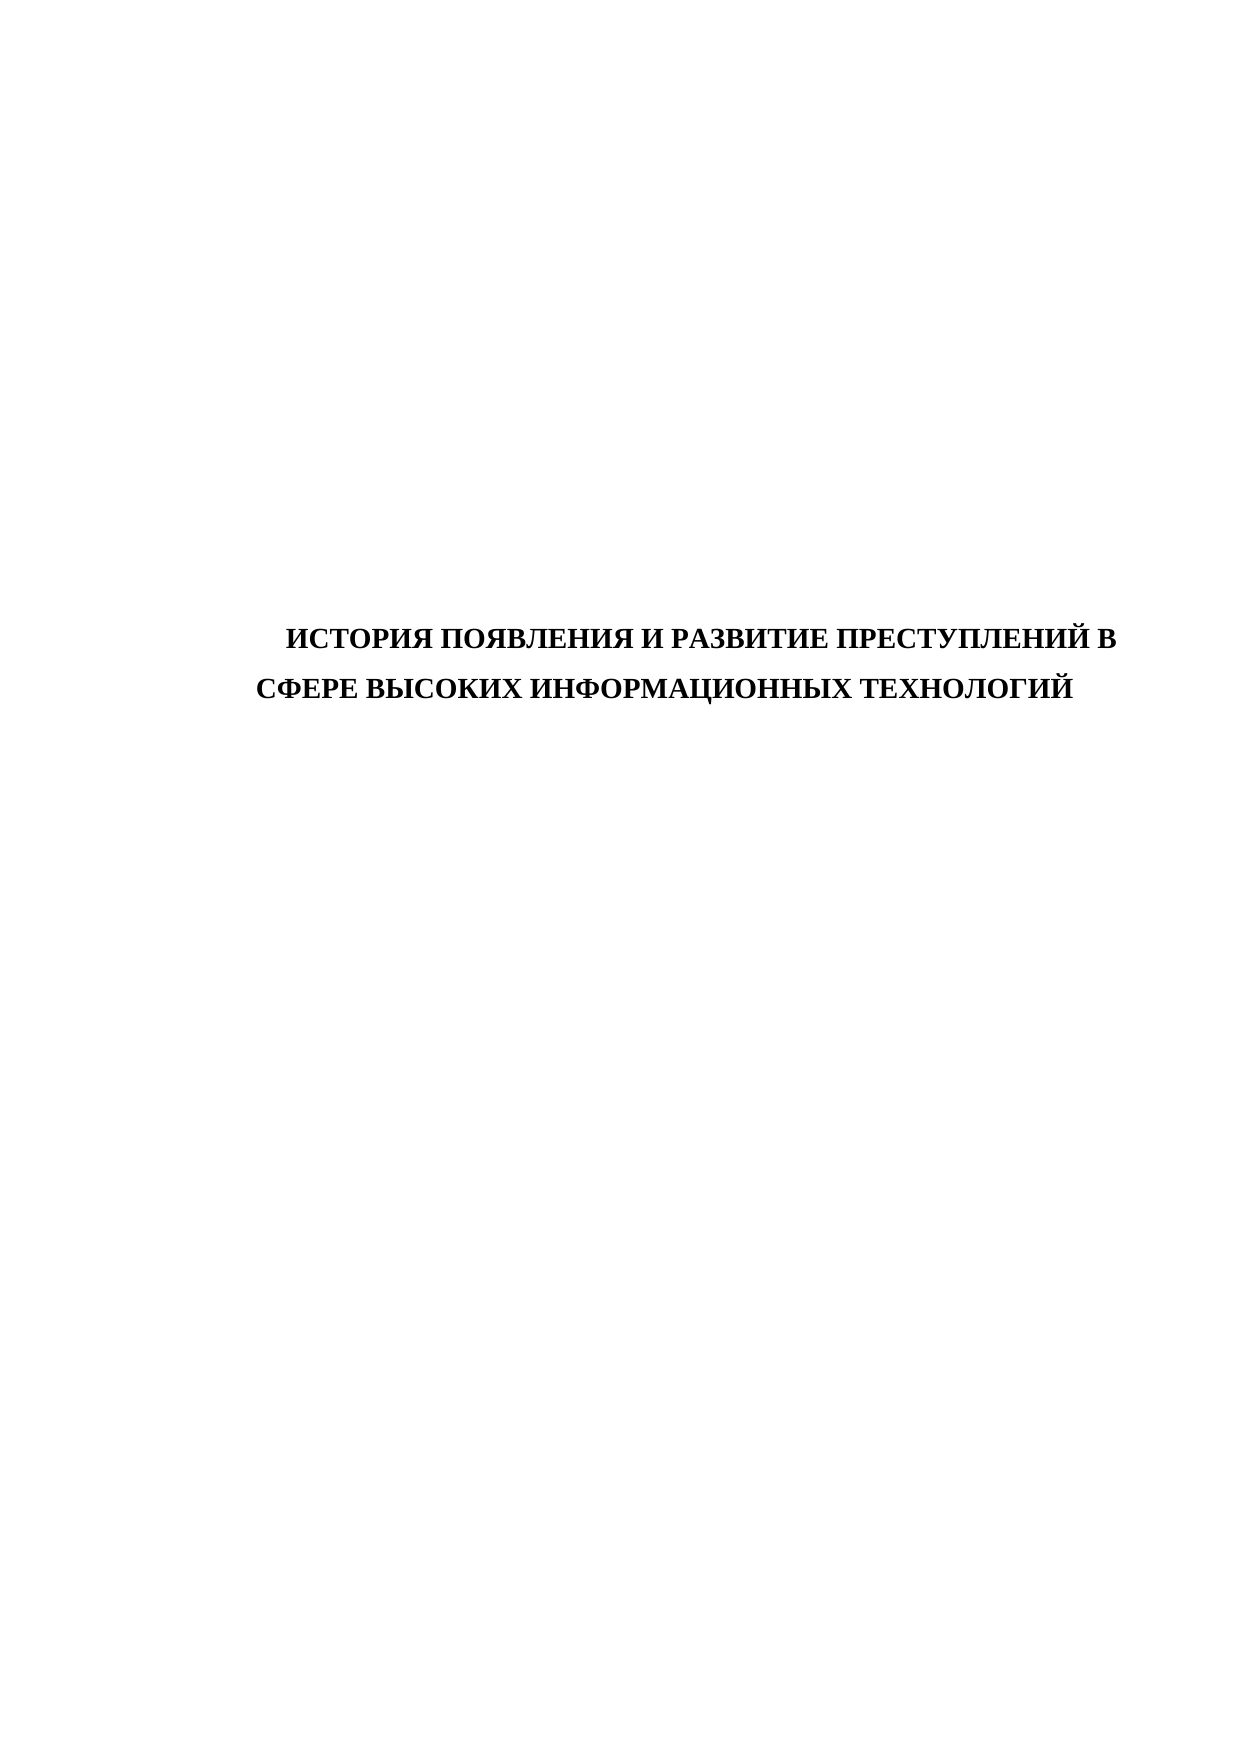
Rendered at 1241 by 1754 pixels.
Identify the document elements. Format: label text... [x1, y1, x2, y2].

text ИСТОРИЯ ПОЯВЛЕНИЯ И РАЗВИТИЕ ПРЕСТУПЛЕНИЙ В СФЕРЕ ВЫСОКИХ ИНФОРМАЦИОННЫХ ТЕХНОЛОГИЙ [177, 621, 1152, 705]
